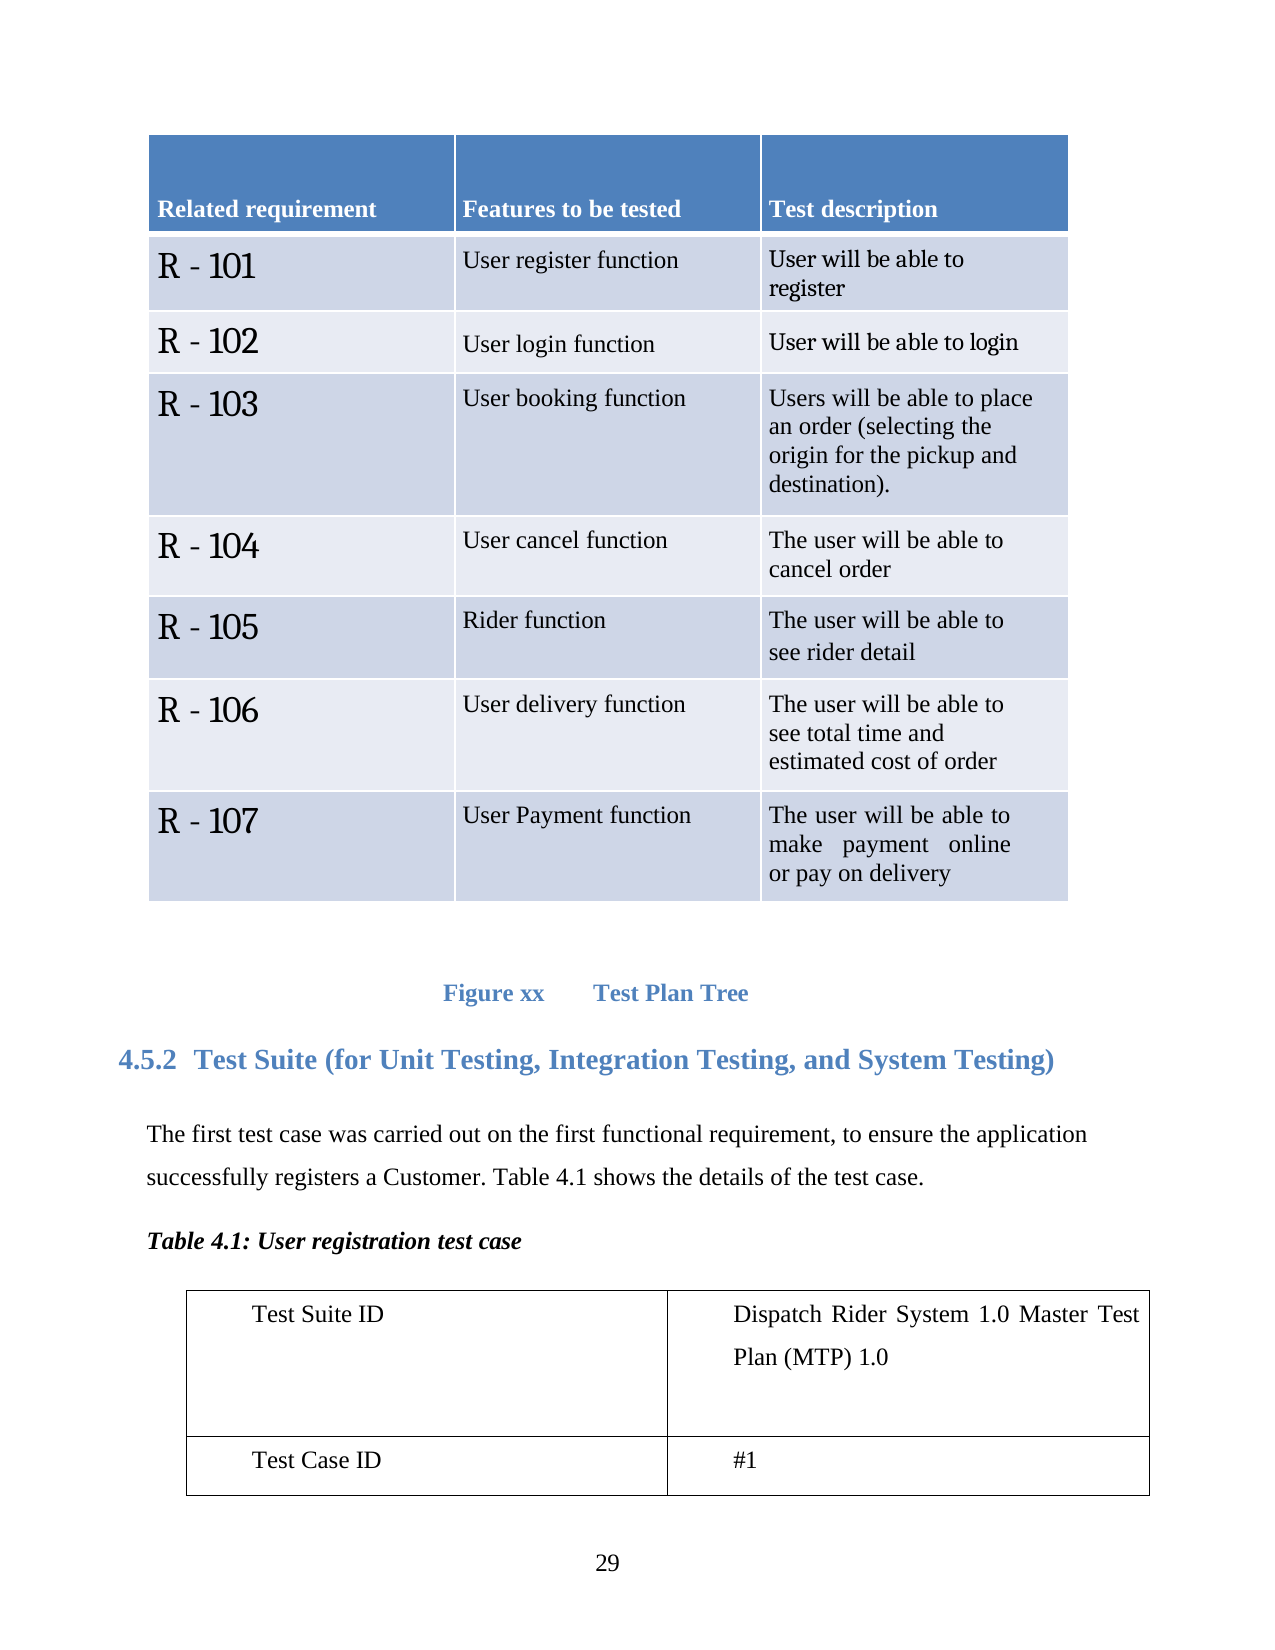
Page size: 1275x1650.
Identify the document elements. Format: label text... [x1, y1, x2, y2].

table_cell The user will be able to see rider detail [762, 597, 1068, 678]
table_cell The user will be able to make payment online or pay on delivery [762, 792, 1068, 901]
table_cell User cancel function [456, 517, 760, 595]
subtitle Test Suite (for Unit Testing, Integration Testing, and System Testing) [118, 1042, 1221, 1075]
table_cell Test Case ID [187, 1437, 667, 1495]
table_cell R - 107 [149, 792, 454, 901]
table_cell R - 102 [149, 312, 454, 372]
table_cell The user will be able to cancel order [762, 517, 1068, 595]
table_header Features to be tested [456, 135, 760, 231]
table_cell User register function [456, 237, 760, 310]
table_header Test Suite ID [187, 1291, 667, 1436]
table_cell R - 101 [149, 237, 454, 310]
table_cell R - 105 [149, 597, 454, 678]
table_cell R - 104 [149, 517, 454, 595]
table_cell User login function [456, 312, 760, 372]
text Figure xx Test Plan Tree [443, 978, 1221, 1007]
table_header Dispatch Rider System 1.0 Master Test Plan (MTP) 1.0 [668, 1291, 1149, 1436]
table_cell The user will be able to see total time and estimated cost of order [762, 680, 1068, 790]
subtitle Table 4.1: User registration test case [146, 1226, 1221, 1255]
table_cell Rider function [456, 597, 760, 678]
table_cell User will be able to register [762, 237, 1068, 310]
table_cell User will be able to login [762, 312, 1068, 372]
table_cell User Payment function [456, 792, 760, 901]
table_cell R - 103 [149, 374, 454, 515]
table_header Test description [762, 135, 1068, 231]
table_cell User booking function [456, 374, 760, 515]
table_header Related requirement [149, 135, 454, 231]
text The first test case was carried out on the first functional requirement, to ensure the application successfully registers a Customer. Table 4.1 shows the details of the test case. [146, 1119, 1104, 1191]
table_cell R - 106 [149, 680, 454, 790]
table_cell Users will be able to place an order (selecting the origin for the pickup and destination). [762, 374, 1068, 515]
table_cell User delivery function [456, 680, 760, 790]
table_cell #1 [668, 1437, 1149, 1495]
